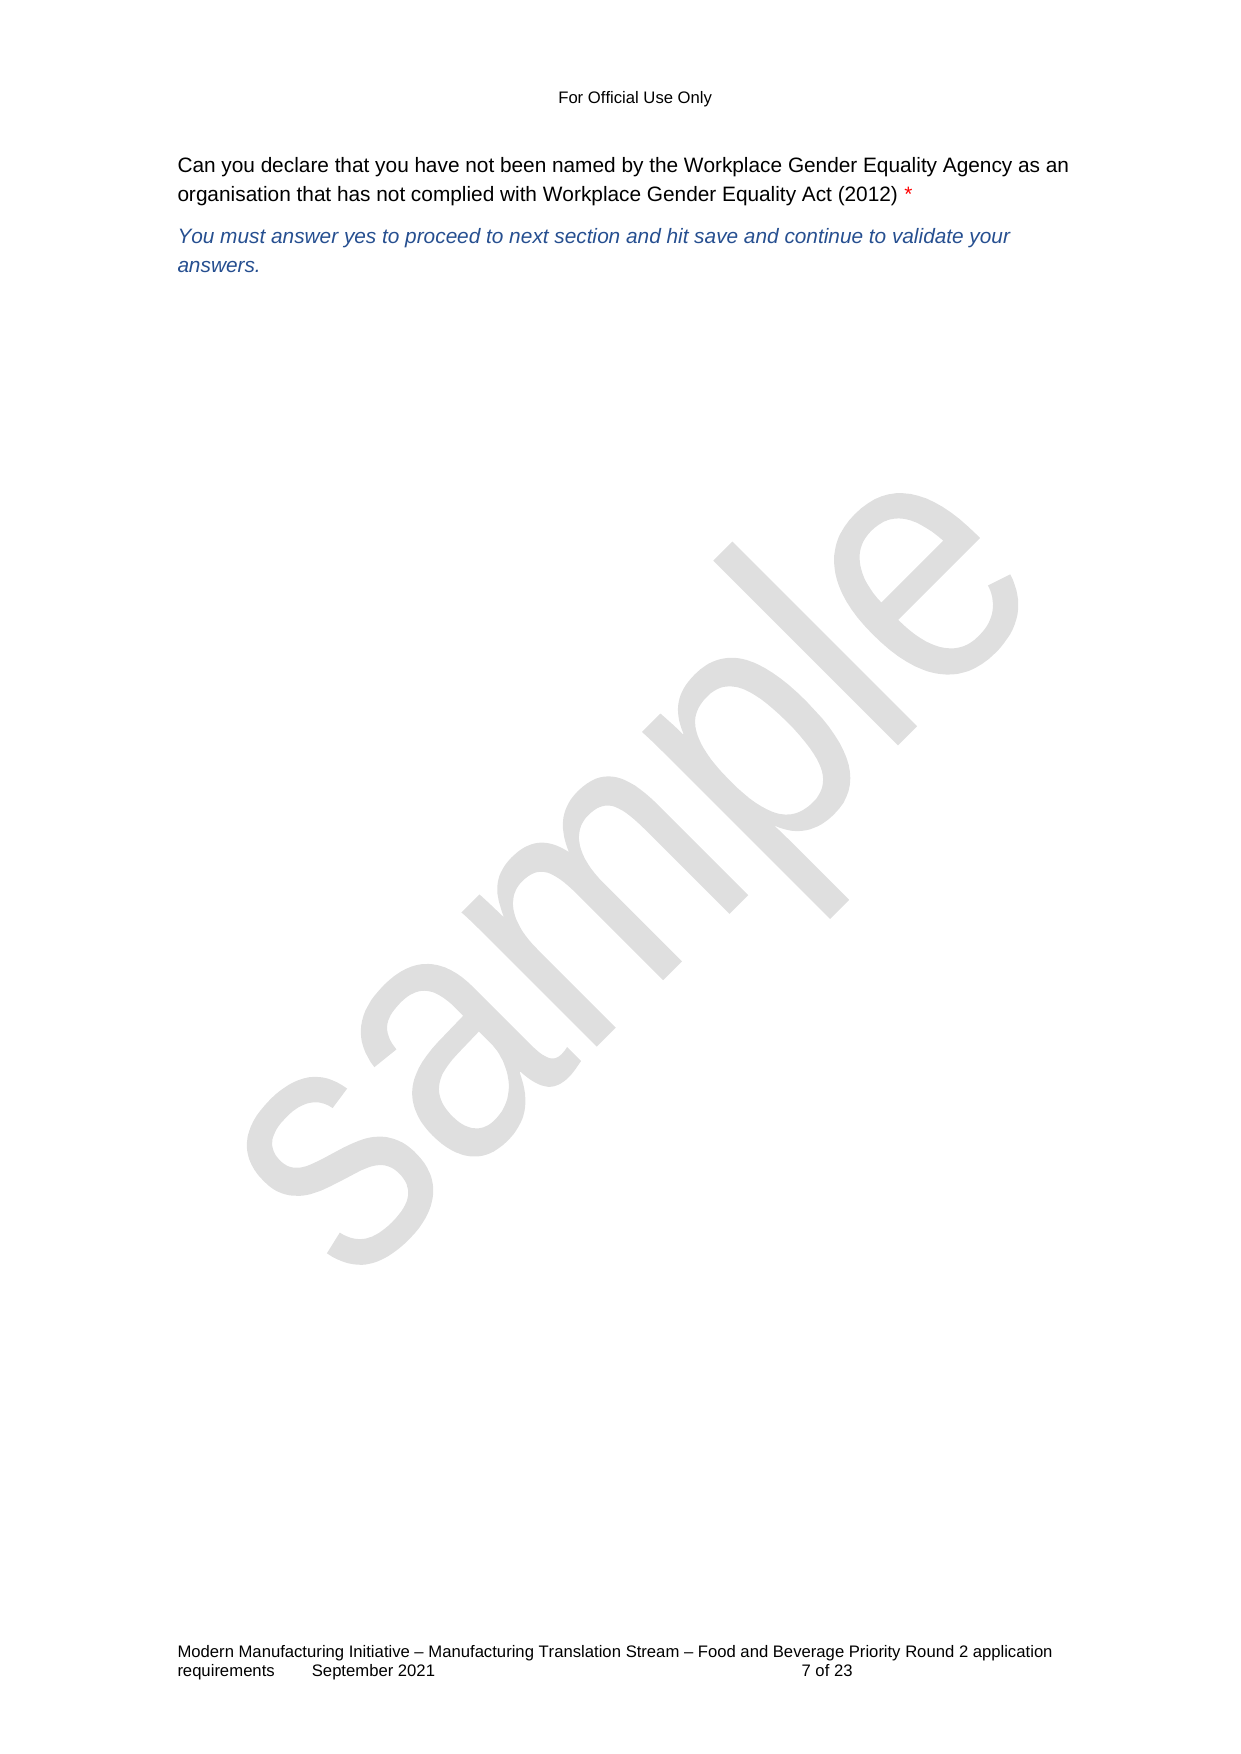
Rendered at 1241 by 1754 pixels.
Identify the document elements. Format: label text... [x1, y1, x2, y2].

text You must answer yes to proceed to next section and hit save and continue to validate your answers. [177, 218, 1092, 277]
text Can you declare that you have not been named by the Workplace Gender Equality Agency as an organisation that has not complied with Workplace Gender Equality Act (2012) * [177, 148, 1092, 206]
